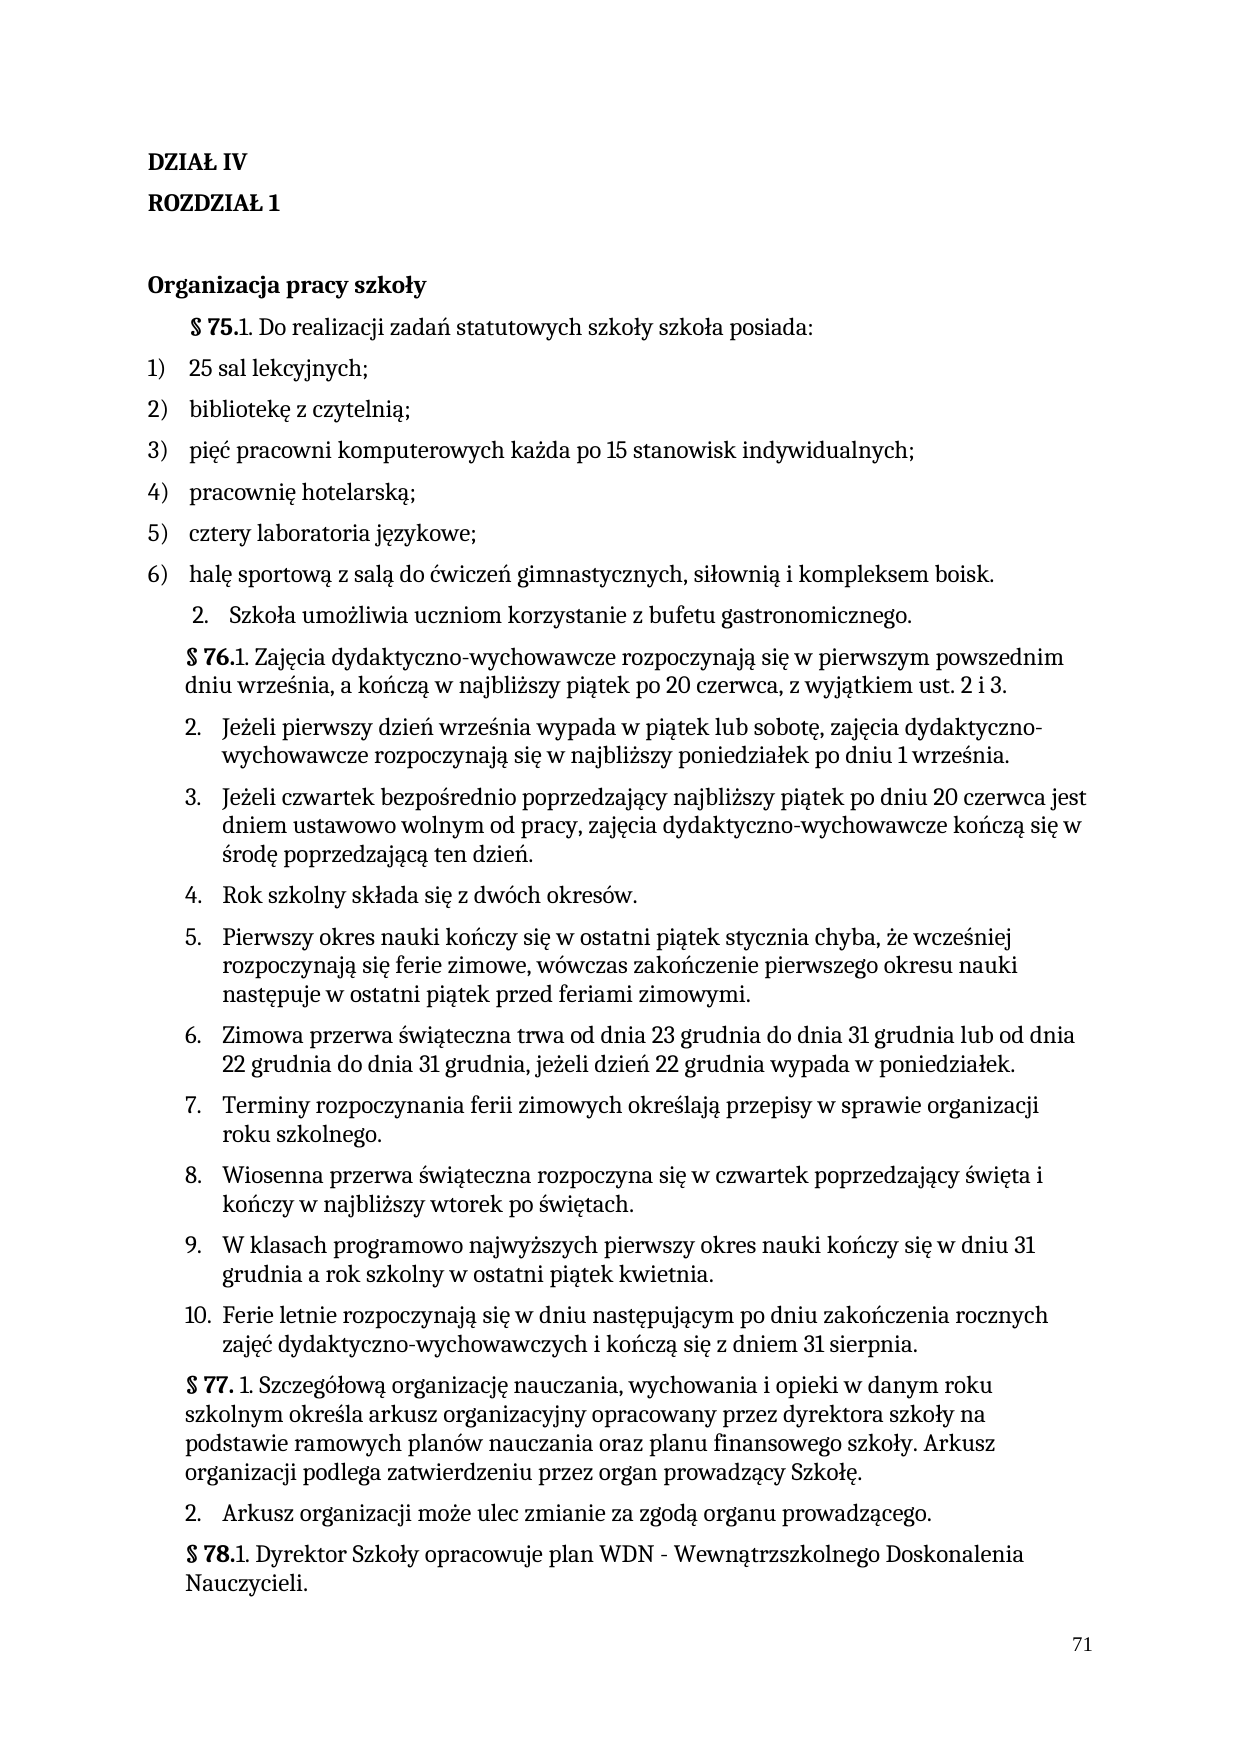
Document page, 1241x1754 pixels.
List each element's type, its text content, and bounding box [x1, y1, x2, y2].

text § 76.1. Zajęcia dydaktyczno-wychowawcze rozpoczynają się w pierwszym powszednim dniu września, a kończą w najbliższy piątek po 20 czerwca, z wyjątkiem ust. 2 i 3. [185, 643, 1093, 700]
list pracownię hotelarską; [148, 478, 1093, 506]
list bibliotekę z czytelnią; [148, 395, 1093, 424]
list Jeżeli czwartek bezpośrednio poprzedzający najbliższy piątek po dniu 20 czerwca jest dniem ustawowo wolnym od pracy, zajęcia dydaktyczno-wychowawcze kończą się w środę poprzedzającą ten dzień. [185, 783, 1093, 869]
text § 78.1. Dyrektor Szkoły opracowuje plan WDN - Wewnątrzszkolnego Doskonalenia Nauczycieli. [185, 1540, 1093, 1598]
list Ferie letnie rozpoczynają się w dniu następującym po dniu zakończenia rocznych zajęć dydaktyczno-wychowawczych i kończą się z dniem 31 sierpnia. [185, 1301, 1093, 1359]
list Zimowa przerwa świąteczna trwa od dnia 23 grudnia do dnia 31 grudnia lub od dnia 22 grudnia do dnia 31 grudnia, jeżeli dzień 22 grudnia wypada w poniedziałek. [185, 1021, 1093, 1079]
list halę sportową z salą do ćwiczeń gimnastycznych, siłownią i kompleksem boisk. [148, 560, 1093, 589]
list Terminy rozpoczynania ferii zimowych określają przepisy w sprawie organizacji roku szkolnego. [185, 1091, 1093, 1149]
text § 75.1. Do realizacji zadań statutowych szkoły szkoła posiada: [189, 313, 1093, 341]
list Jeżeli pierwszy dzień września wypada w piątek lub sobotę, zajęcia dydaktyczno-wychowawcze rozpoczynają się w najbliższy poniedziałek po dniu 1 września. [185, 713, 1093, 770]
list pięć pracowni komputerowych każda po 15 stanowisk indywidualnych; [148, 436, 1093, 465]
list Arkusz organizacji może ulec zmianie za zgodą organu prowadzącego. [185, 1499, 1093, 1528]
list 25 sal lekcyjnych; [148, 354, 1093, 383]
list Pierwszy okres nauki kończy się w ostatni piątek stycznia chyba, że wcześniej rozpoczynają się ferie zimowe, wówczas zakończenie pierwszego okresu nauki następuje w ostatni piątek przed feriami zimowymi. [185, 923, 1093, 1009]
list cztery laboratoria językowe; [148, 519, 1093, 548]
subtitle Organizacja pracy szkoły [148, 271, 1093, 300]
list Szkoła umożliwia uczniom korzystanie z bufetu gastronomicznego. [192, 601, 1093, 630]
list Rok szkolny składa się z dwóch okresów. [185, 881, 1093, 910]
list W klasach programowo najwyższych pierwszy okres nauki kończy się w dniu 31 grudnia a rok szkolny w ostatni piątek kwietnia. [185, 1231, 1093, 1289]
subtitle DZIAŁ IV [148, 148, 1093, 176]
subtitle ROZDZIAŁ 1 [148, 189, 1093, 218]
list Wiosenna przerwa świąteczna rozpoczyna się w czwartek poprzedzający święta i kończy w najbliższy wtorek po świętach. [185, 1161, 1093, 1219]
text § 77. 1. Szczegółową organizację nauczania, wychowania i opieki w danym roku szkolnym określa arkusz organizacyjny opracowany przez dyrektora szkoły na podstawie ramowych planów nauczania oraz planu finansowego szkoły. Arkusz organizacji podlega zatwierdzeniu przez organ prowadzący Szkołę. [185, 1371, 1093, 1486]
